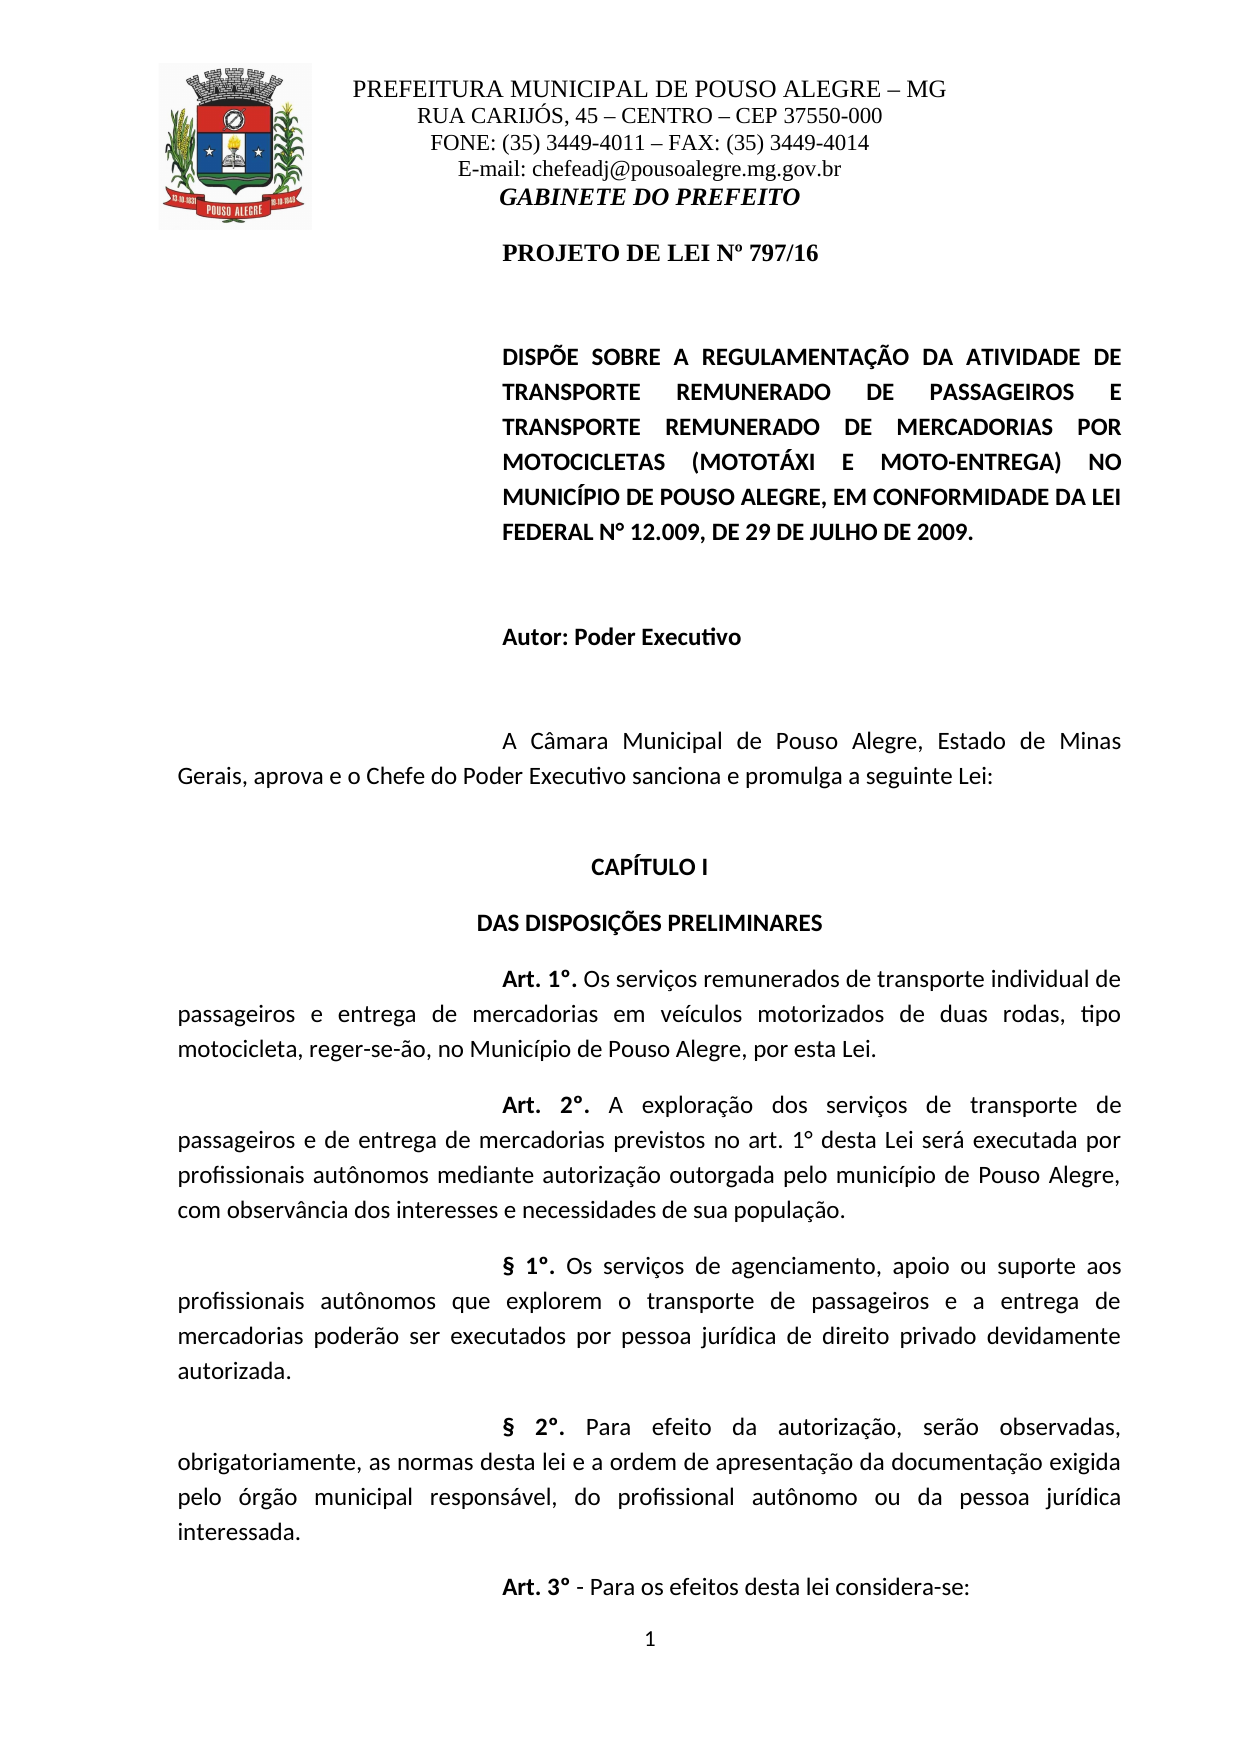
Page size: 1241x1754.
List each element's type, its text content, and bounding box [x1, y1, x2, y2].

text Art. 3º - Para os efeitos desta lei considera-se: [177, 1572, 1122, 1602]
text DISPÕE SOBRE A REGULAMENTAÇÃO DA ATIVIDADE DE TRANSPORTE REMUNERADO DE PASSAGEIROS E TRANSPORTE REMUNERADO DE MERCADORIAS POR MOTOCICLETAS (MOTOTÁXI E MOTO-ENTREGA) NO MUNICÍPIO DE POUSO ALEGRE, EM CONFORMIDADE DA LEI FEDERAL N° 12.009, DE 29 DE JULHO DE 2009. [502, 341, 1122, 547]
text DAS DISPOSIÇÕES PRELIMINARES [177, 907, 1122, 938]
picture [158, 63, 312, 230]
text § 1º. Os serviços de agenciamento, apoio ou suporte aos profissionais autônomos que explorem o transporte de passageiros e a entrega de mercadorias poderão ser executados por pessoa jurídica de direito privado devidamente autorizada. [177, 1250, 1122, 1385]
text PROJETO DE LEI Nº 797/16 [502, 238, 1122, 267]
text CAPÍTULO I [177, 852, 1122, 882]
text Autor: Poder Executivo [177, 621, 1122, 651]
text § 2º. Para efeito da autorização, serão observadas, obrigatoriamente, as normas desta lei e a ordem de apresentação da documentação exigida pelo órgão municipal responsável, do profissional autônomo ou da pessoa jurídica interessada. [177, 1411, 1122, 1546]
text Art. 2º. A exploração dos serviços de transporte de passageiros e de entrega de mercadorias previstos no art. 1° desta Lei será executada por profissionais autônomos mediante autorização outorgada pelo município de Pouso Alegre, com observância dos interesses e necessidades de sua população. [177, 1089, 1122, 1224]
text A Câmara Municipal de Pouso Alegre, Estado de Minas Gerais, aprova e o Chefe do Poder Executivo sanciona e promulga a seguinte Lei: [177, 725, 1122, 791]
text Art. 1º. Os serviços remunerados de transporte individual de passageiros e entrega de mercadorias em veículos motorizados de duas rodas, tipo motocicleta, reger-se-ão, no Município de Pouso Alegre, por esta Lei. [177, 963, 1122, 1064]
